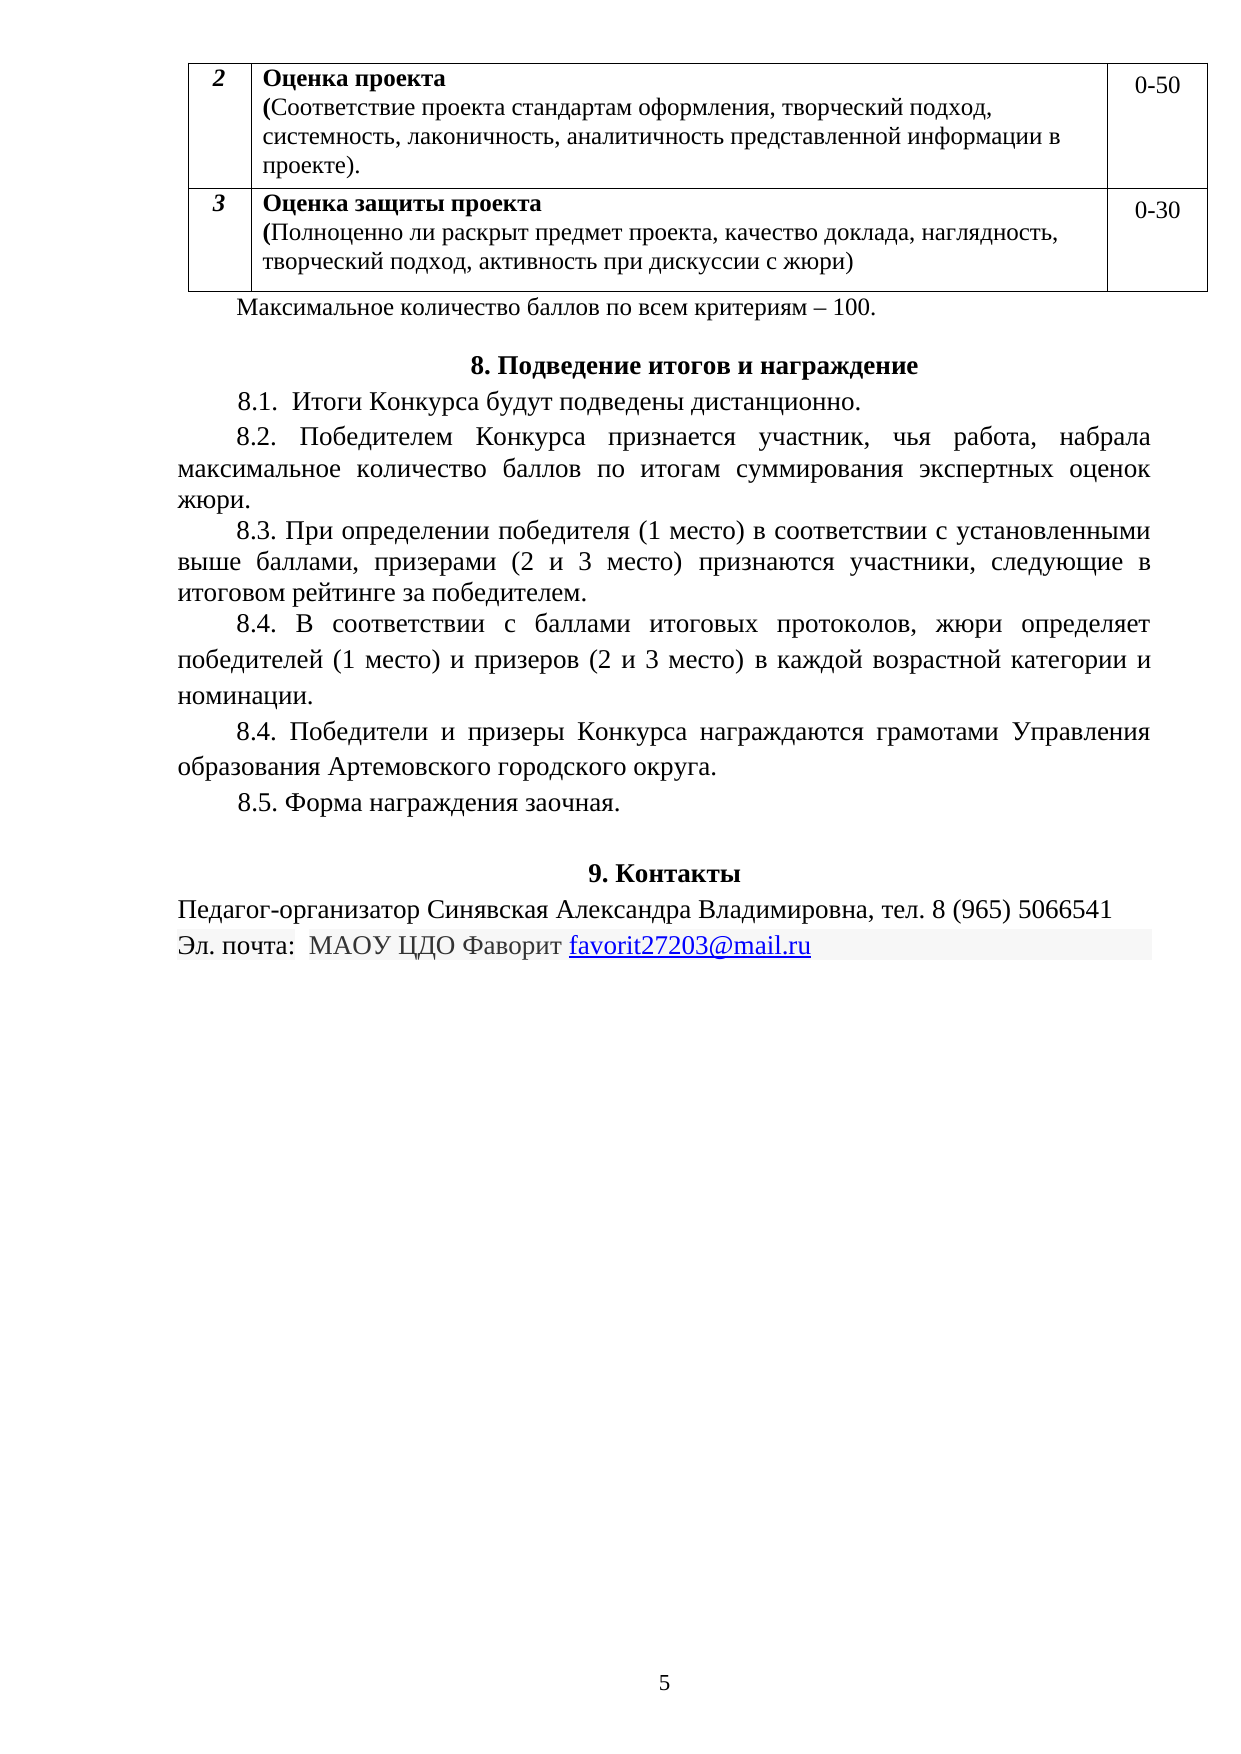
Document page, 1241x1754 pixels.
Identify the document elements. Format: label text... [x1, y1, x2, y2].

table_cell 0-30 [1108, 189, 1207, 291]
text Эл. почта: МАОУ ЦДО Фаворит favorit27203@mail.ru [177, 929, 295, 960]
table_cell 3 [189, 189, 251, 291]
list 8.1. Итоги Конкурса будут подведены дистанционно. [177, 385, 1152, 416]
table_cell Оценка защиты проекта (Полноценно ли раскрыт предмет проекта, качество доклада, наглядность, творческий подход, активность при дискуссии с жюри) [252, 189, 1107, 291]
text Максимальное количество баллов по всем критериям – 100. [177, 292, 1152, 320]
text 8.2. Победителем Конкурса признается участник, чья работа, набрала максимальное количество баллов по итогам суммирования экспертных оценок жюри. [177, 421, 1152, 514]
text 8.3. При определении победителя (1 место) в соответствии с установленными выше баллами, призерами (2 и 3 место) признаются участники, следующие в итоговом рейтинге за победителем. [177, 514, 1152, 607]
table_cell 0-50 [1108, 64, 1207, 187]
list 8. Подведение итогов и награждение [177, 349, 1152, 380]
text Эл. почта: МАОУ ЦДО Фаворит favorit27203@mail.ru [309, 929, 1152, 960]
text 8.4. Победители и призеры Конкурса награждаются грамотами Управления образования Артемовского городского округа. [177, 714, 1152, 781]
table_cell 2 [189, 64, 251, 187]
text 8.4. В соответствии с баллами итоговых протоколов, жюри определяет победителей (1 место) и призеров (2 и 3 место) в каждой возрастной категории и номинации. [177, 607, 1152, 710]
table_cell Оценка проекта (Соответствие проекта стандартам оформления, творческий подход, системность, лаконичность, аналитичность представленной информации в проекте). [252, 64, 1107, 187]
list 8.5. Форма награждения заочная. [177, 786, 1152, 817]
text 9. Контакты [177, 857, 1152, 889]
text Педагог-организатор Синявская Александра Владимировна, тел. 8 (965) 5066541 [177, 893, 1152, 924]
